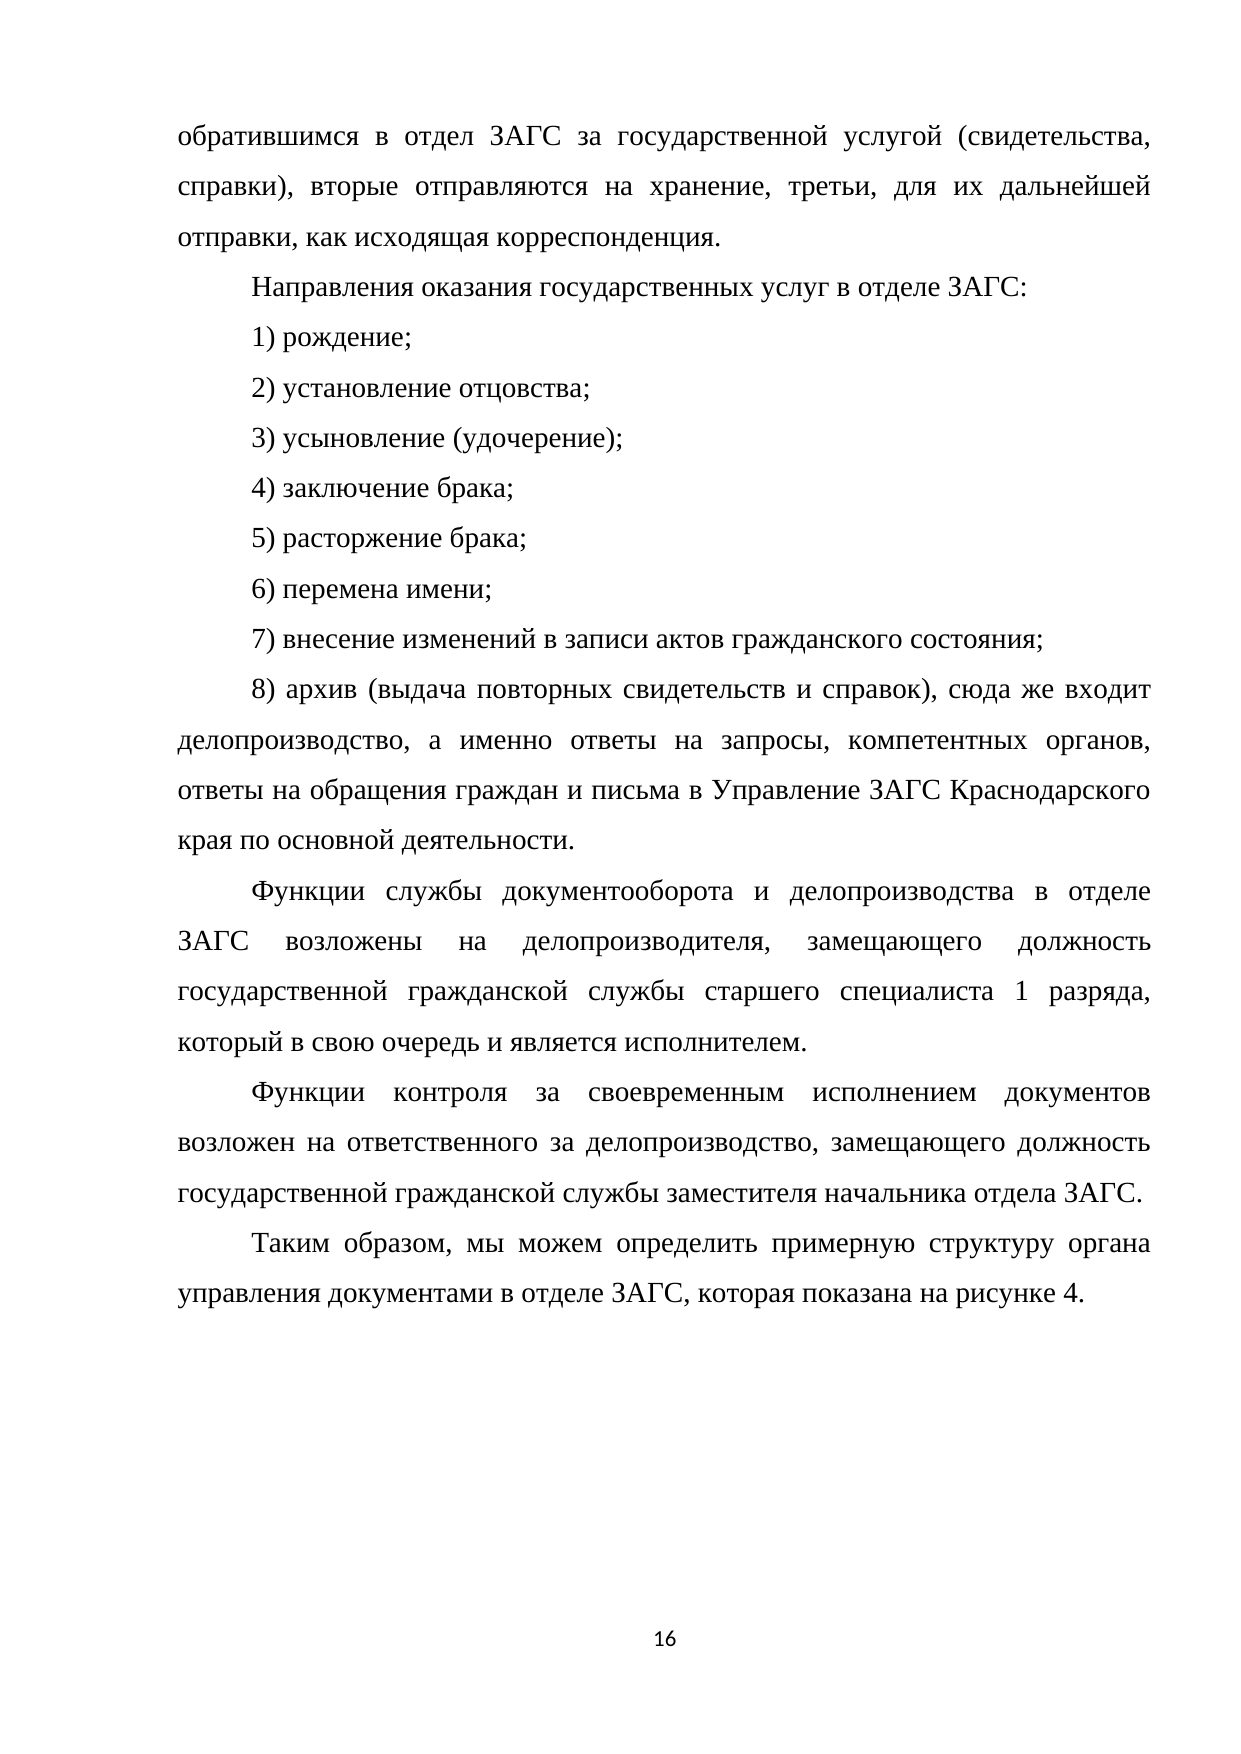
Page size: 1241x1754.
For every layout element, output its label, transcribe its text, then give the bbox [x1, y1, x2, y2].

text 8) архив (выдача повторных свидетельств и справок), сюда же входит делопроизводство, а именно ответы на запросы, компетентных органов, ответы на обращения граждан и письма в Управление ЗАГС Краснодарского края по основной деятельности. [177, 672, 1152, 856]
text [177, 118, 1152, 252]
text Таким образом, мы можем определить примерную структуру органа управления документами в отделе ЗАГС, которая показана на рисунке 4. [177, 1225, 1152, 1309]
text 6) перемена имени; [177, 571, 1152, 604]
text 5) расторжение брака; [177, 521, 1152, 554]
text Направления оказания государственных услуг в отделе ЗАГС: [177, 269, 1152, 303]
text Функции контроля за своевременным исполнением документов возложен на ответственного за делопроизводство, замещающего должность государственной гражданской службы заместителя начальника отдела ЗАГС. [177, 1074, 1152, 1208]
text 7) внесение изменений в записи актов гражданского состояния; [177, 621, 1152, 655]
text Функции службы документооборота и делопроизводства в отделе ЗАГС возложены на делопроизводителя, замещающего должность государственной гражданской службы старшего специалиста 1 разряда, который в свою очередь и является исполнителем. [177, 873, 1152, 1057]
text 1) рождение; [177, 319, 1152, 353]
text 2) установление отцовства; [177, 370, 1152, 403]
text 4) заключение брака; [177, 470, 1152, 504]
text 3) усыновление (удочерение); [177, 420, 1152, 453]
